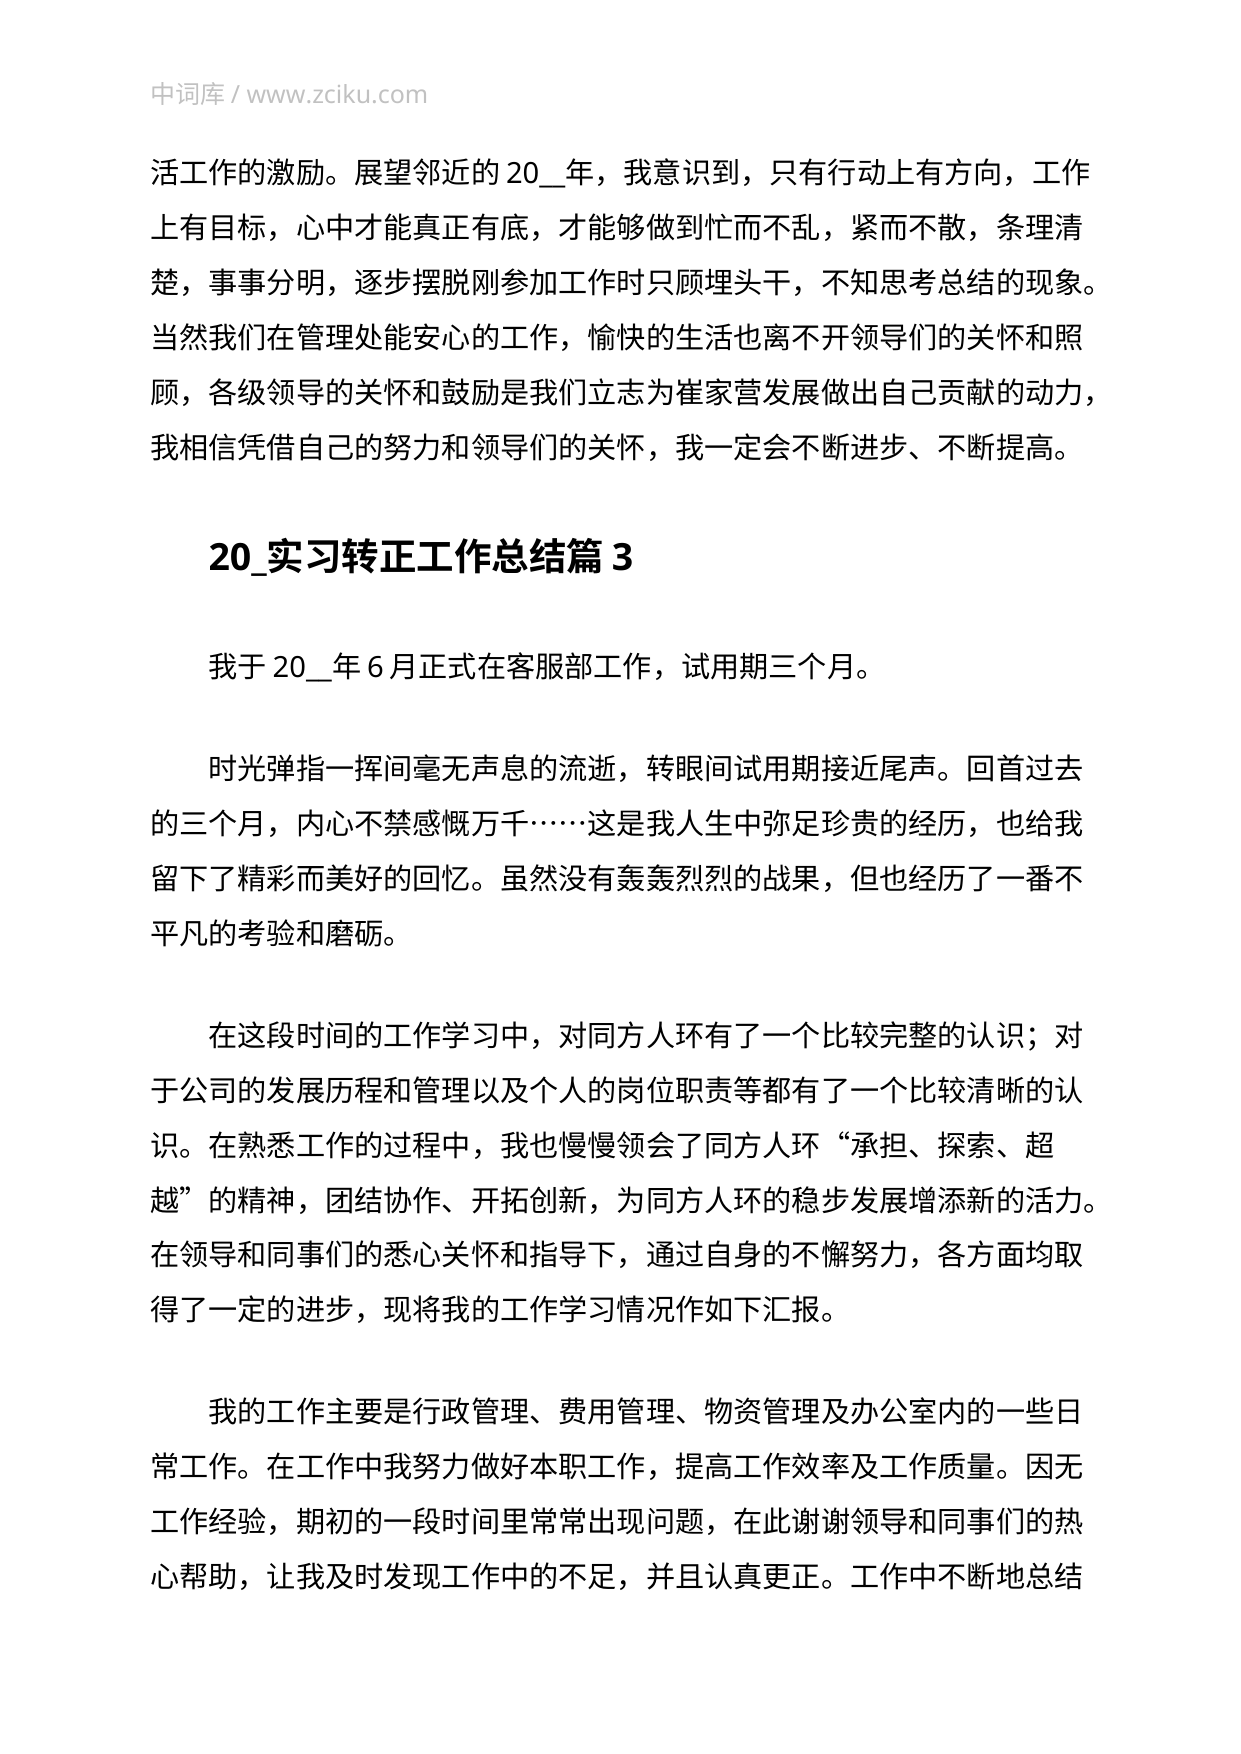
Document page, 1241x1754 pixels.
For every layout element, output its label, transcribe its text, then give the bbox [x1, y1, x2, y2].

text 在这段时间的工作学习中，对同方人环有了一个比较完整的认识；对于公司的发展历程和管理以及个人的岗位职责等都有了一个比较清晰的认识。在熟悉工作的过程中，我也慢慢领会了同方人环“承担、探索、超越”的精神，团结协作、开拓创新，为同方人环的稳步发展增添新的活力。在领导和同事们的悉心关怀和指导下，通过自身的不懈努力，各方面均取得了一定的进步，现将我的工作学习情况作如下汇报。 [150, 1012, 1090, 1329]
text 时光弹指一挥间毫无声息的流逝，转眼间试用期接近尾声。回首过去的三个月，内心不禁感慨万千……这是我人生中弥足珍贵的经历，也给我留下了精彩而美好的回忆。虽然没有轰轰烈烈的战果，但也经历了一番不平凡的考验和磨砺。 [150, 746, 1090, 953]
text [150, 150, 1090, 467]
text 20_实习转正工作总结篇3 [150, 526, 1090, 581]
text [150, 1389, 1090, 1596]
text 我于20__年6月正式在客服部工作，试用期三个月。 [150, 644, 1090, 686]
